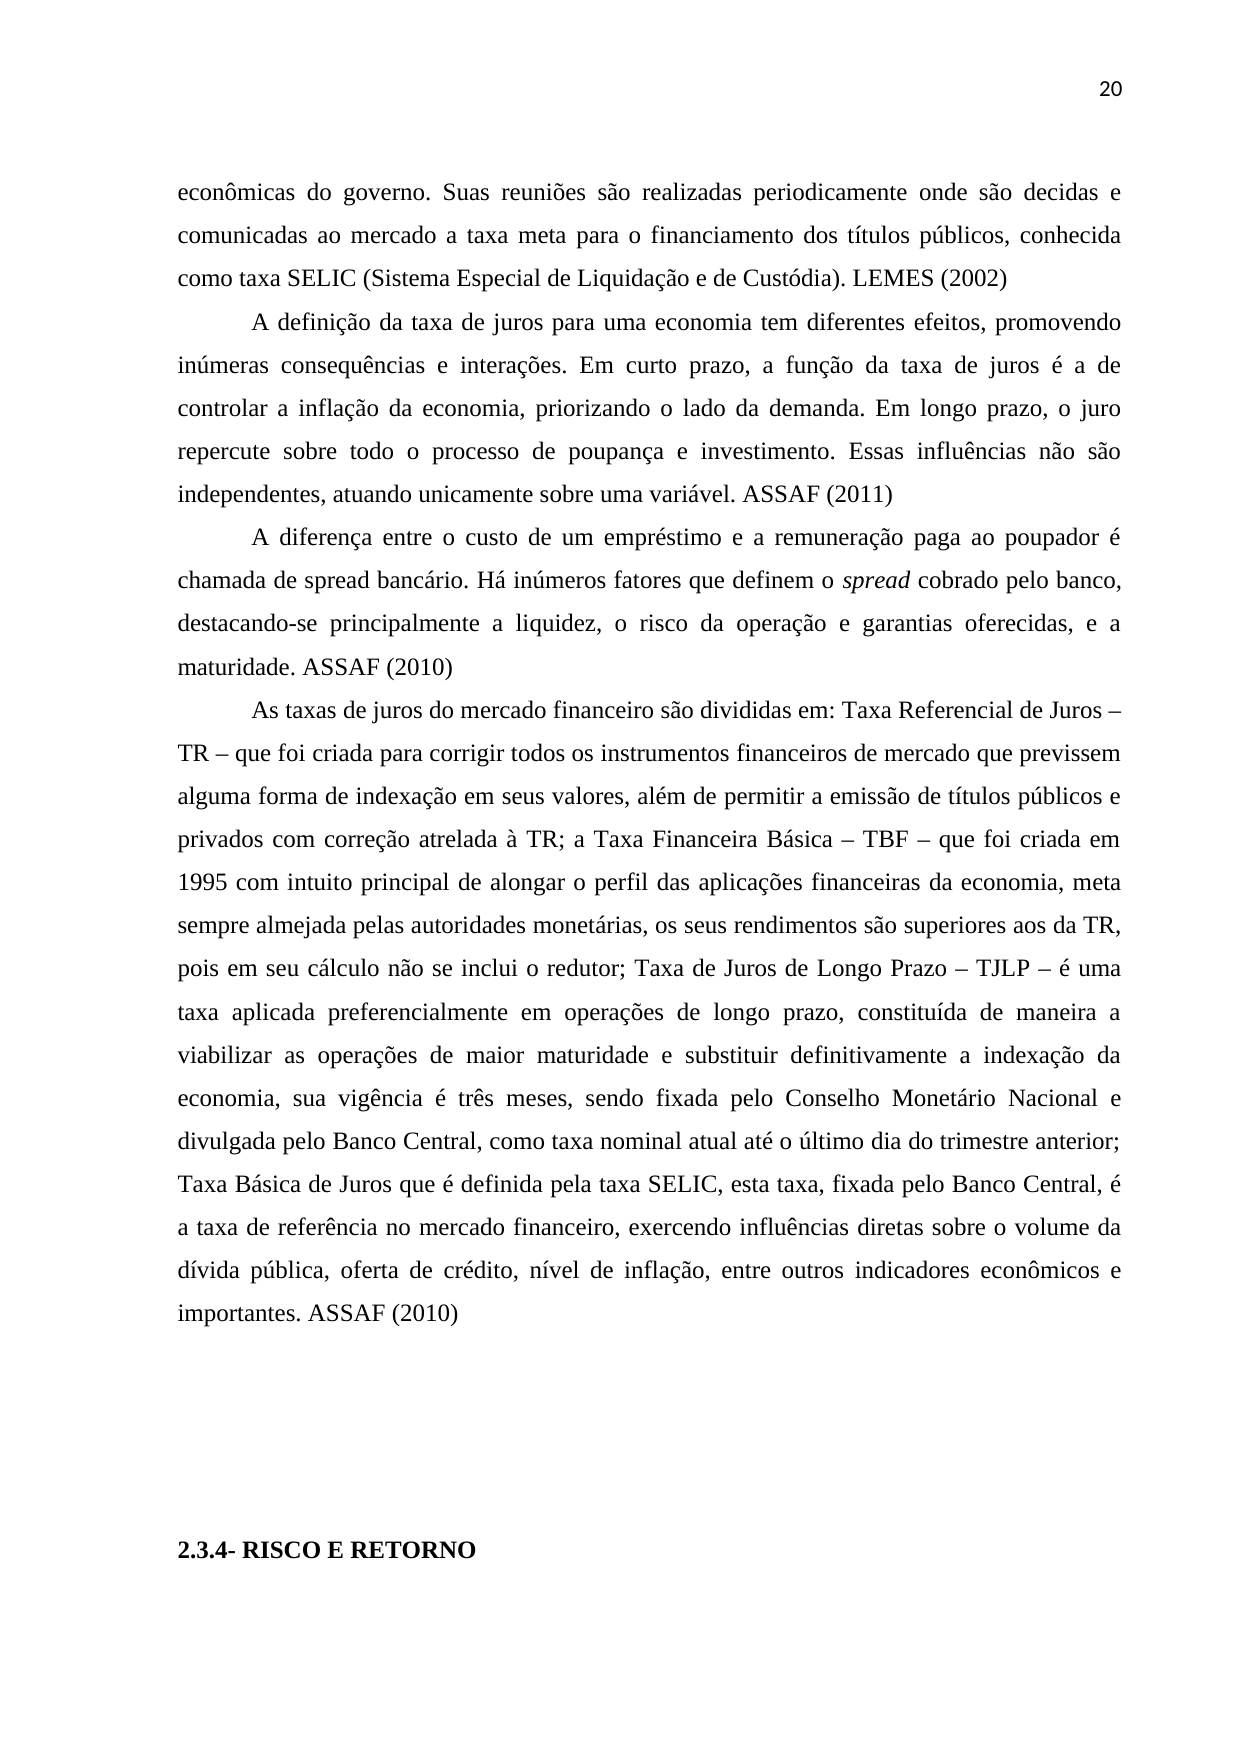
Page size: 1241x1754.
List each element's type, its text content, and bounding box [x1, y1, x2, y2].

text A definição da taxa de juros para uma economia tem diferentes efeitos, promovendo inúmeras consequências e interações. Em curto prazo, a função da taxa de juros é a de controlar a inflação da economia, priorizando o lado da demanda. Em longo prazo, o juro repercute sobre todo o processo de poupança e investimento. Essas influências não são independentes, atuando unicamente sobre uma variável. ASSAF (2011) [177, 307, 1122, 508]
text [177, 177, 1122, 292]
subtitle 2.3.4- RISCO E RETORNO [177, 1535, 1122, 1564]
text A diferença entre o custo de um empréstimo e a remuneração paga ao poupador é chamada de spread bancário. Há inúmeros fatores que definem o spread cobrado pelo banco, destacando-se principalmente a liquidez, o risco da operação e garantias oferecidas, e a maturidade. ASSAF (2010) [177, 522, 1122, 680]
text As taxas de juros do mercado financeiro são divididas em: Taxa Referencial de Juros – TR – que foi criada para corrigir todos os instrumentos financeiros de mercado que previssem alguma forma de indexação em seus valores, além de permitir a emissão de títulos públicos e privados com correção atrelada à TR; a Taxa Financeira Básica – TBF – que foi criada em 1995 com intuito principal de alongar o perfil das aplicações financeiras da economia, meta sempre almejada pelas autoridades monetárias, os seus rendimentos são superiores aos da TR, pois em seu cálculo não se inclui o redutor; Taxa de Juros de Longo Prazo – TJLP – é uma taxa aplicada preferencialmente em operações de longo prazo, constituída de maneira a viabilizar as operações de maior maturidade e substituir definitivamente a indexação da economia, sua vigência é três meses, sendo fixada pelo Conselho Monetário Nacional e divulgada pelo Banco Central, como taxa nominal atual até o último dia do trimestre anterior; Taxa Básica de Juros que é definida pela taxa SELIC, esta taxa, fixada pelo Banco Central, é a taxa de referência no mercado financeiro, exercendo influências diretas sobre o volume da dívida pública, oferta de crédito, nível de inflação, entre outros indicadores econômicos e importantes. ASSAF (2010) [177, 695, 1122, 1327]
